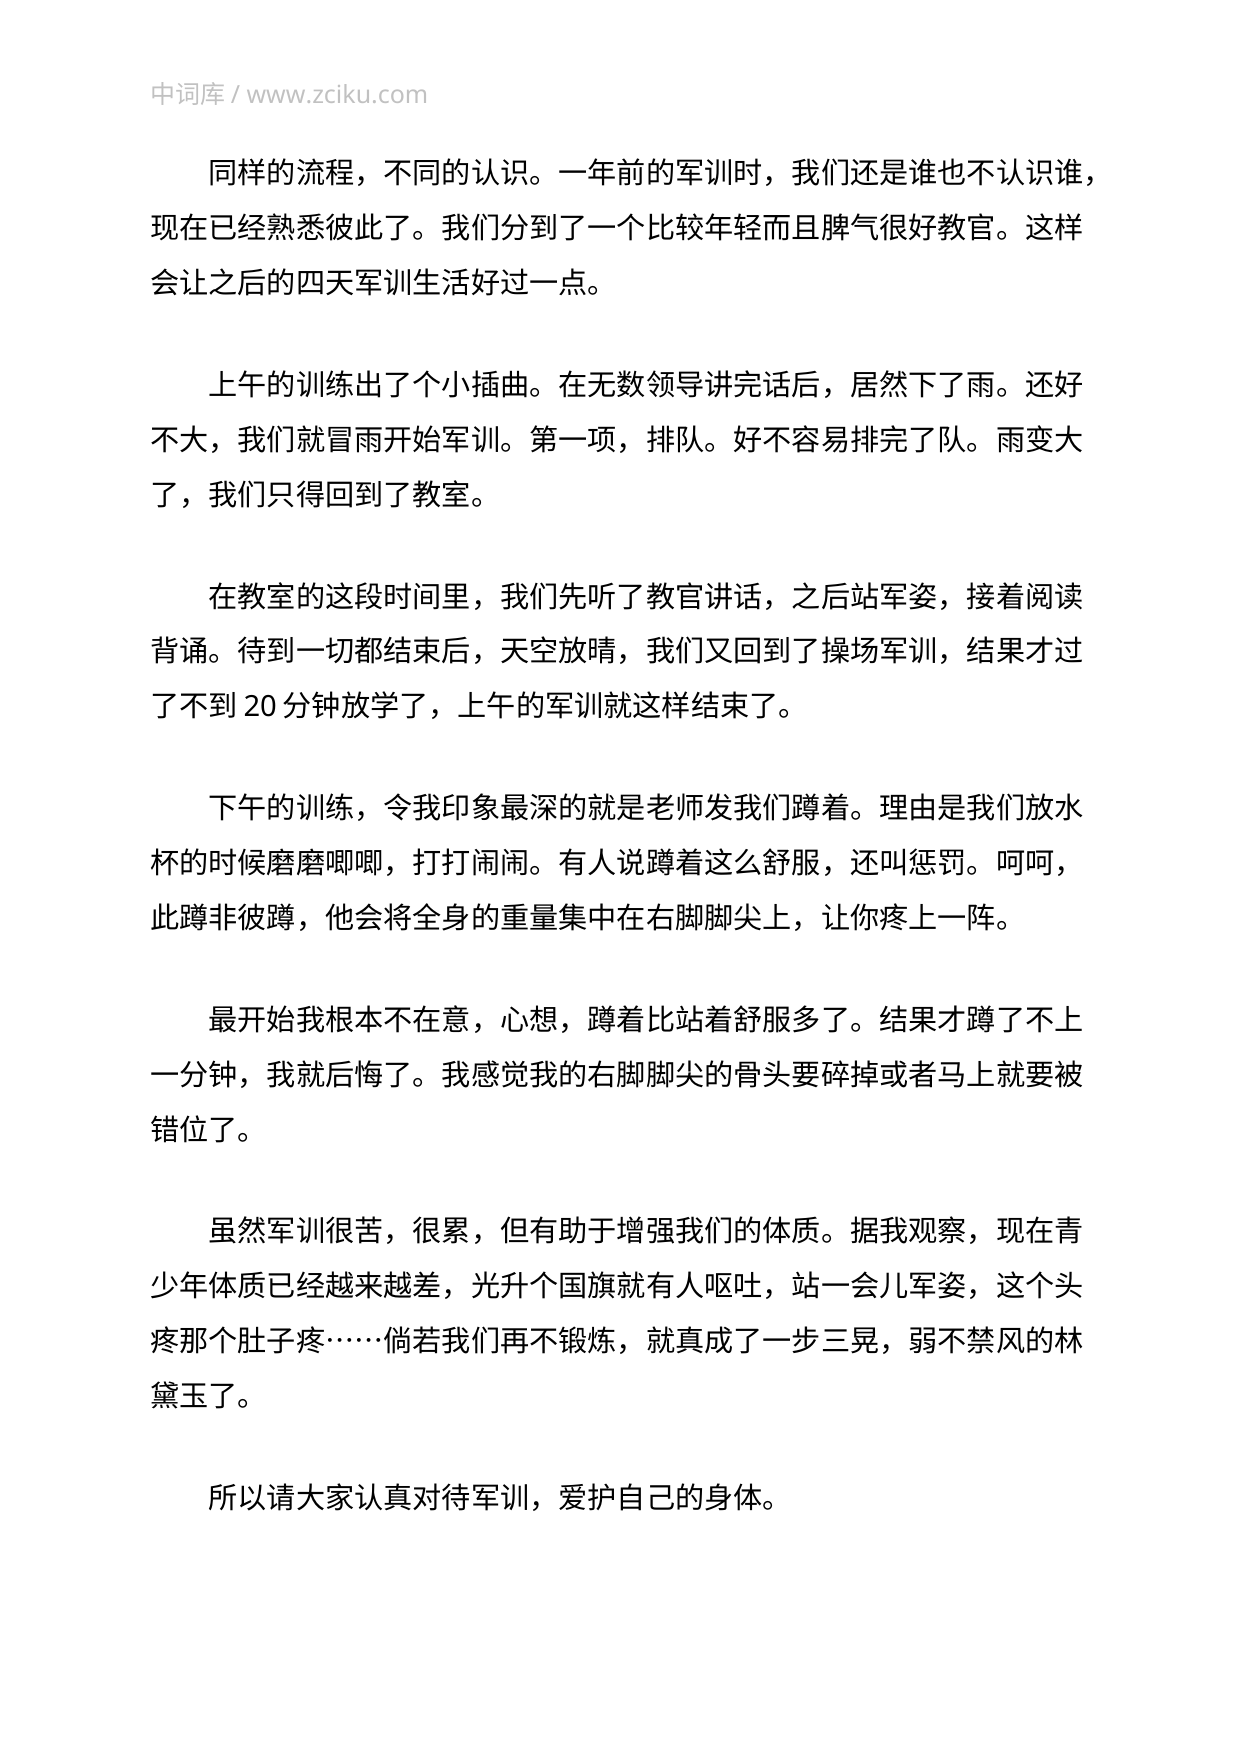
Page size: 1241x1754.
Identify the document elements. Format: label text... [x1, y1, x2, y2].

text 同样的流程，不同的认识。一年前的军训时，我们还是谁也不认识谁，现在已经熟悉彼此了。我们分到了一个比较年轻而且脾气很好教官。这样会让之后的四天军训生活好过一点。 [150, 150, 1090, 302]
text 最开始我根本不在意，心想，蹲着比站着舒服多了。结果才蹲了不上一分钟，我就后悔了。我感觉我的右脚脚尖的骨头要碎掉或者马上就要被错位了。 [150, 996, 1090, 1148]
text 虽然军训很苦，很累，但有助于增强我们的体质。据我观察，现在青少年体质已经越来越差，光升个国旗就有人呕吐，站一会儿军姿，这个头疼那个肚子疼……倘若我们再不锻炼，就真成了一步三晃，弱不禁风的林黛玉了。 [150, 1208, 1090, 1415]
text 在教室的这段时间里，我们先听了教官讲话，之后站军姿，接着阅读背诵。待到一切都结束后，天空放晴，我们又回到了操场军训，结果才过了不到20分钟放学了，上午的军训就这样结束了。 [150, 573, 1090, 725]
text 上午的训练出了个小插曲。在无数领导讲完话后，居然下了雨。还好不大，我们就冒雨开始军训。第一项，排队。好不容易排完了队。雨变大了，我们只得回到了教室。 [150, 362, 1090, 514]
text 所以请大家认真对待军训，爱护自己的身体。 [150, 1474, 1090, 1517]
text 下午的训练，令我印象最深的就是老师发我们蹲着。理由是我们放水杯的时候磨磨唧唧，打打闹闹。有人说蹲着这么舒服，还叫惩罚。呵呵，此蹲非彼蹲，他会将全身的重量集中在右脚脚尖上，让你疼上一阵。 [150, 785, 1090, 937]
